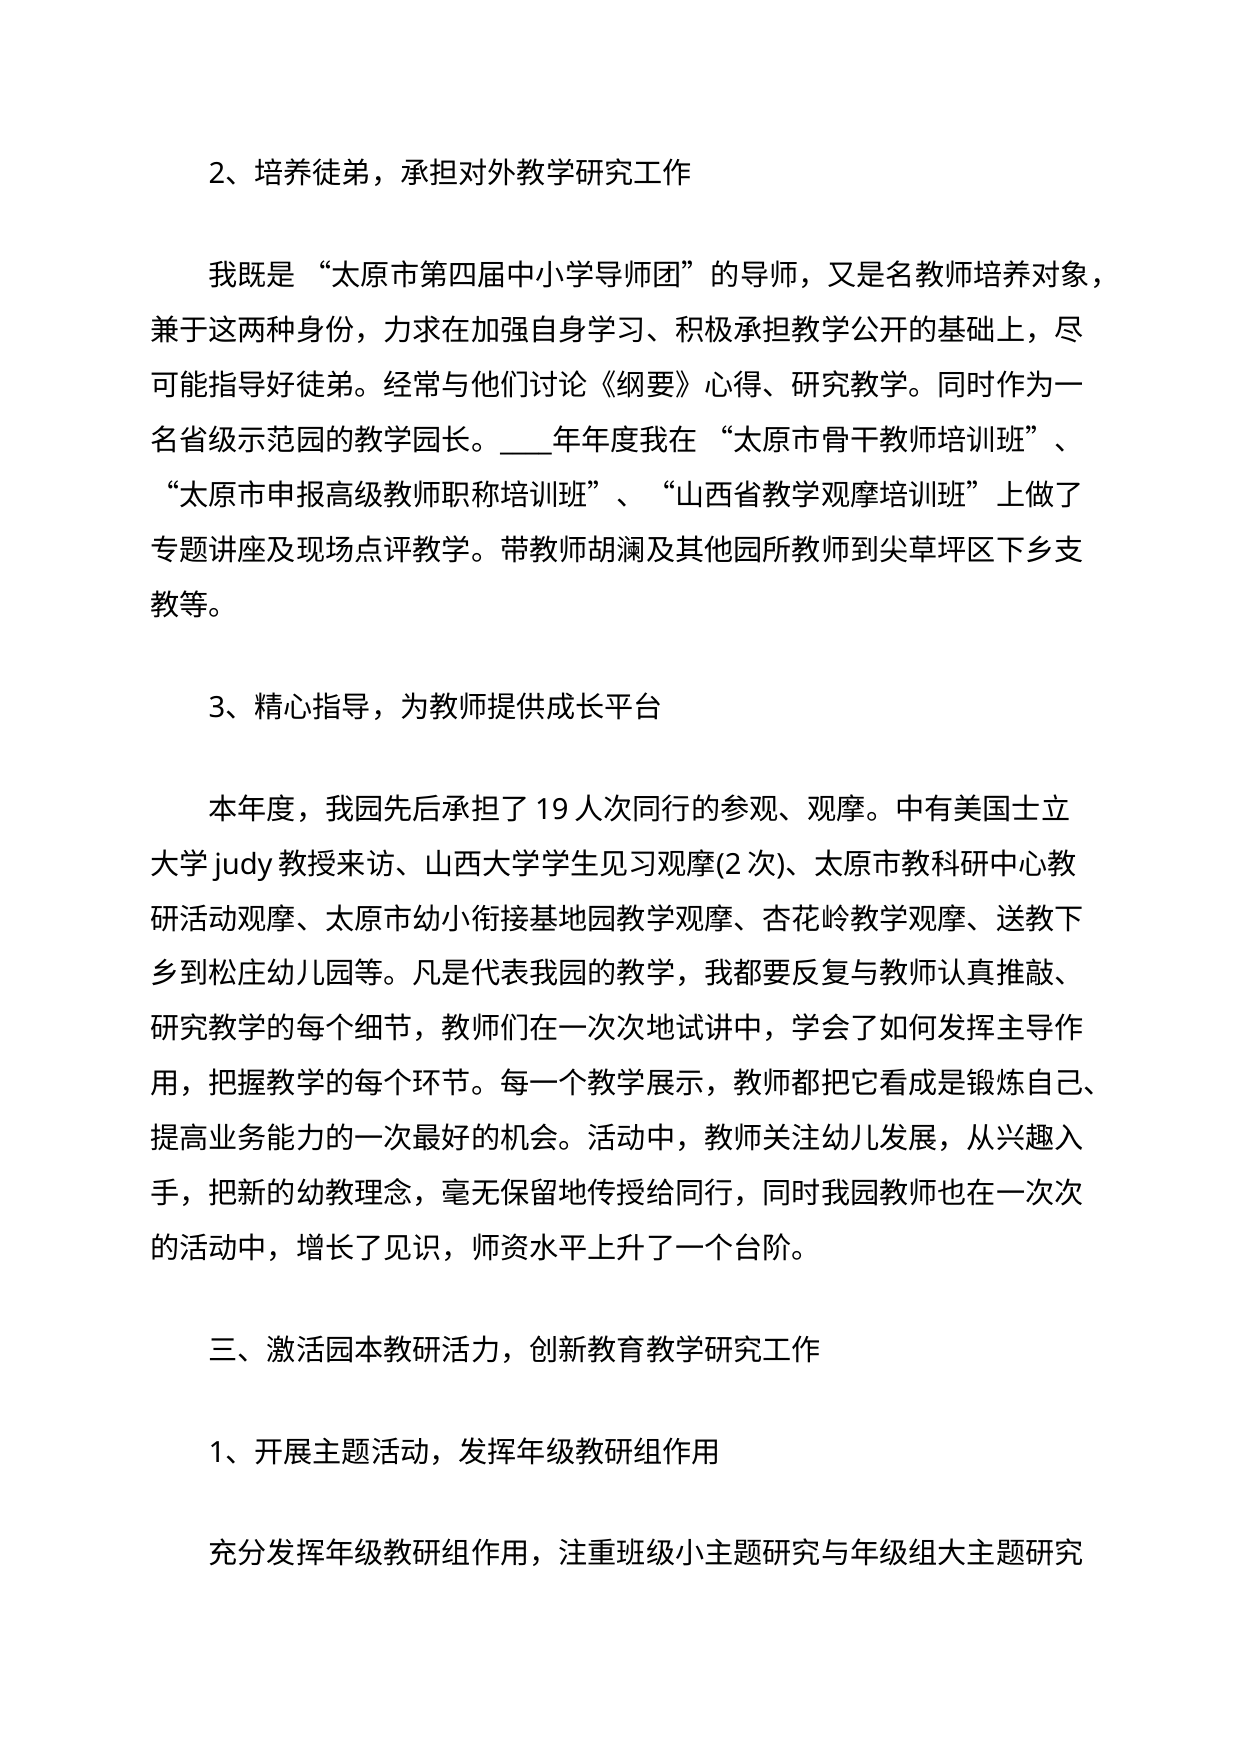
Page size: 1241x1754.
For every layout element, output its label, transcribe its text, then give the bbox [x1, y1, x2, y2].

text 三、激活园本教研活力，创新教育教学研究工作 [150, 1326, 1090, 1369]
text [150, 1530, 1090, 1572]
text 3、精心指导，为教师提供成长平台 [150, 683, 1090, 726]
text 2、培养徒弟，承担对外教学研究工作 [150, 150, 1090, 192]
text 本年度，我园先后承担了19人次同行的参观、观摩。中有美国士立大学judy教授来访、山西大学学生见习观摩(2次)、太原市教科研中心教研活动观摩、太原市幼小衔接基地园教学观摩、杏花岭教学观摩、送教下乡到松庄幼儿园等。凡是代表我园的教学，我都要反复与教师认真推敲、研究教学的每个细节，教师们在一次次地试讲中，学会了如何发挥主导作用，把握教学的每个环节。每一个教学展示，教师都把它看成是锻炼自己、提高业务能力的一次最好的机会。活动中，教师关注幼儿发展，从兴趣入手，把新的幼教理念，毫无保留地传授给同行，同时我园教师也在一次次的活动中，增长了见识，师资水平上升了一个台阶。 [150, 785, 1090, 1267]
text 1、开展主题活动，发挥年级教研组作用 [150, 1428, 1090, 1471]
text 我既是 “太原市第四届中小学导师团”的导师，又是名教师培养对象，兼于这两种身份，力求在加强自身学习、积极承担教学公开的基础上，尽可能指导好徒弟。经常与他们讨论《纲要》心得、研究教学。同时作为一名省级示范园的教学园长。____年年度我在 “太原市骨干教师培训班”、“太原市申报高级教师职称培训班”、“山西省教学观摩培训班”上做了专题讲座及现场点评教学。带教师胡澜及其他园所教师到尖草坪区下乡支教等。 [150, 252, 1090, 624]
